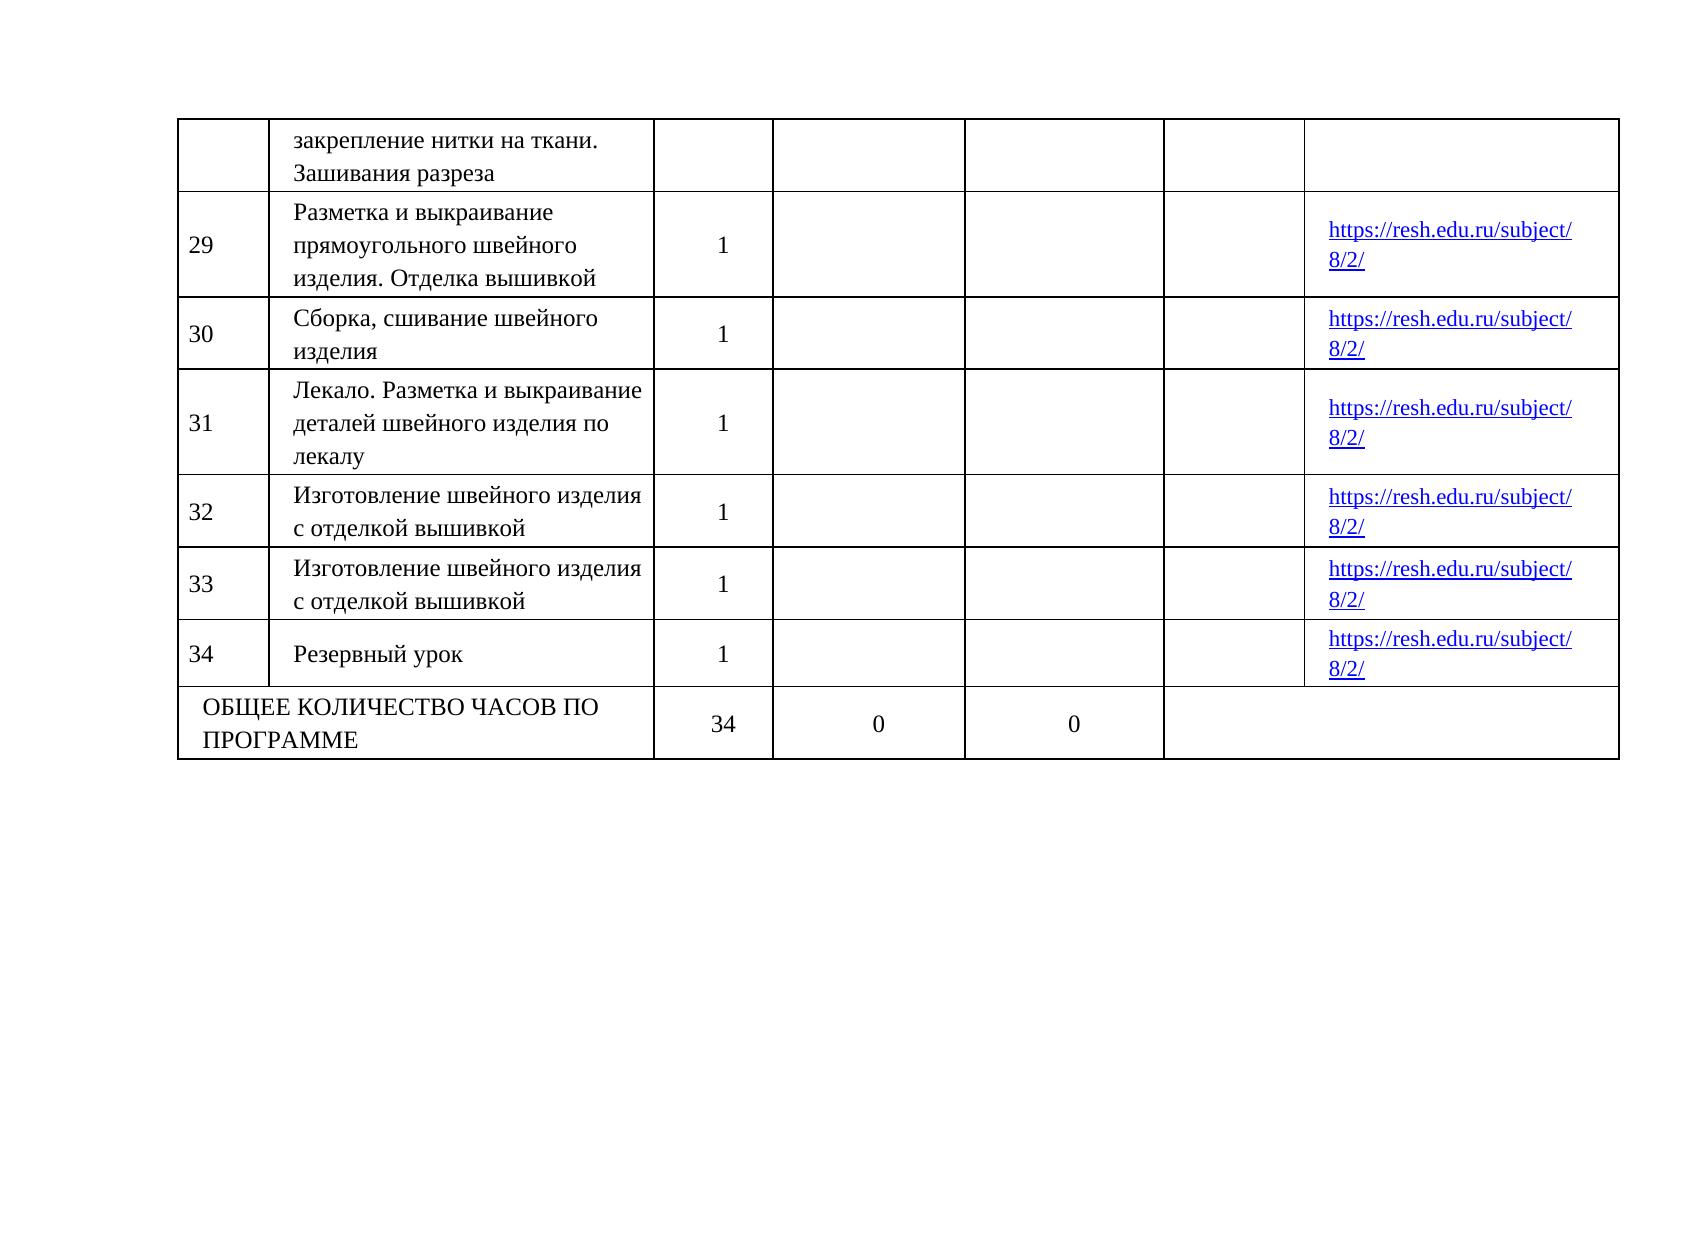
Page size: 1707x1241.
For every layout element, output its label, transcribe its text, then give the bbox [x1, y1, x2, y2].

table_cell [966, 475, 1163, 546]
table_cell [966, 120, 1163, 191]
table_cell [1165, 475, 1304, 546]
table_cell 1 [655, 370, 772, 474]
table_cell https://resh.edu.ru/subject/8/2/ [1305, 370, 1618, 474]
table_cell [966, 370, 1163, 474]
table_cell 34 [655, 687, 772, 758]
table_cell [1165, 548, 1304, 618]
table_cell [1165, 298, 1304, 368]
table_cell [1305, 120, 1618, 191]
table_cell https://resh.edu.ru/subject/8/2/ [1305, 620, 1618, 686]
table_cell [774, 548, 964, 618]
table_cell [1165, 192, 1304, 296]
table_cell [966, 298, 1163, 368]
table_cell 32 [179, 475, 268, 546]
table_cell [966, 620, 1163, 686]
table_cell [774, 370, 964, 474]
table_cell 0 [966, 687, 1163, 758]
table_cell [774, 475, 964, 546]
table_cell 31 [179, 370, 268, 474]
table_cell [774, 120, 964, 191]
table_cell 33 [179, 548, 268, 618]
table_cell [1165, 120, 1304, 191]
table_cell [774, 192, 964, 296]
table_cell ОБЩЕЕ КОЛИЧЕСТВО ЧАСОВ ПО ПРОГРАММЕ [179, 687, 653, 758]
table_cell Изготовление швейного изделия с отделкой вышивкой [270, 475, 653, 546]
table_cell [1165, 620, 1304, 686]
table_cell 1 [655, 620, 772, 686]
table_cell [270, 120, 653, 191]
table_cell [1165, 370, 1304, 474]
table_cell 1 [655, 120, 772, 191]
table_cell [774, 620, 964, 686]
table_cell 34 [179, 620, 268, 686]
table_cell 1 [655, 475, 772, 546]
table_cell [966, 548, 1163, 618]
table_cell 28 [179, 120, 268, 191]
table_cell 0 [774, 687, 964, 758]
table_cell [966, 192, 1163, 296]
table_cell https://resh.edu.ru/subject/8/2/ [1305, 298, 1618, 368]
table_cell 30 [179, 298, 268, 368]
table_cell [774, 298, 964, 368]
table_cell 1 [655, 298, 772, 368]
table_cell Сборка, сшивание швейного изделия [270, 298, 653, 368]
table_cell https://resh.edu.ru/subject/8/2/ [1305, 192, 1618, 296]
table_cell Разметка и выкраивание прямоугольного швейного изделия. Отделка вышивкой [270, 192, 653, 296]
table_cell 1 [655, 548, 772, 618]
table_cell https://resh.edu.ru/subject/8/2/ [1305, 548, 1618, 618]
table_cell Резервный урок [270, 620, 653, 686]
table_cell [1165, 687, 1618, 758]
table_cell Лекало. Разметка и выкраивание деталей швейного изделия по лекалу [270, 370, 653, 474]
table_cell 1 [655, 192, 772, 296]
table_cell Изготовление швейного изделия с отделкой вышивкой [270, 548, 653, 618]
table_cell 29 [179, 192, 268, 296]
table_cell https://resh.edu.ru/subject/8/2/ [1305, 475, 1618, 546]
